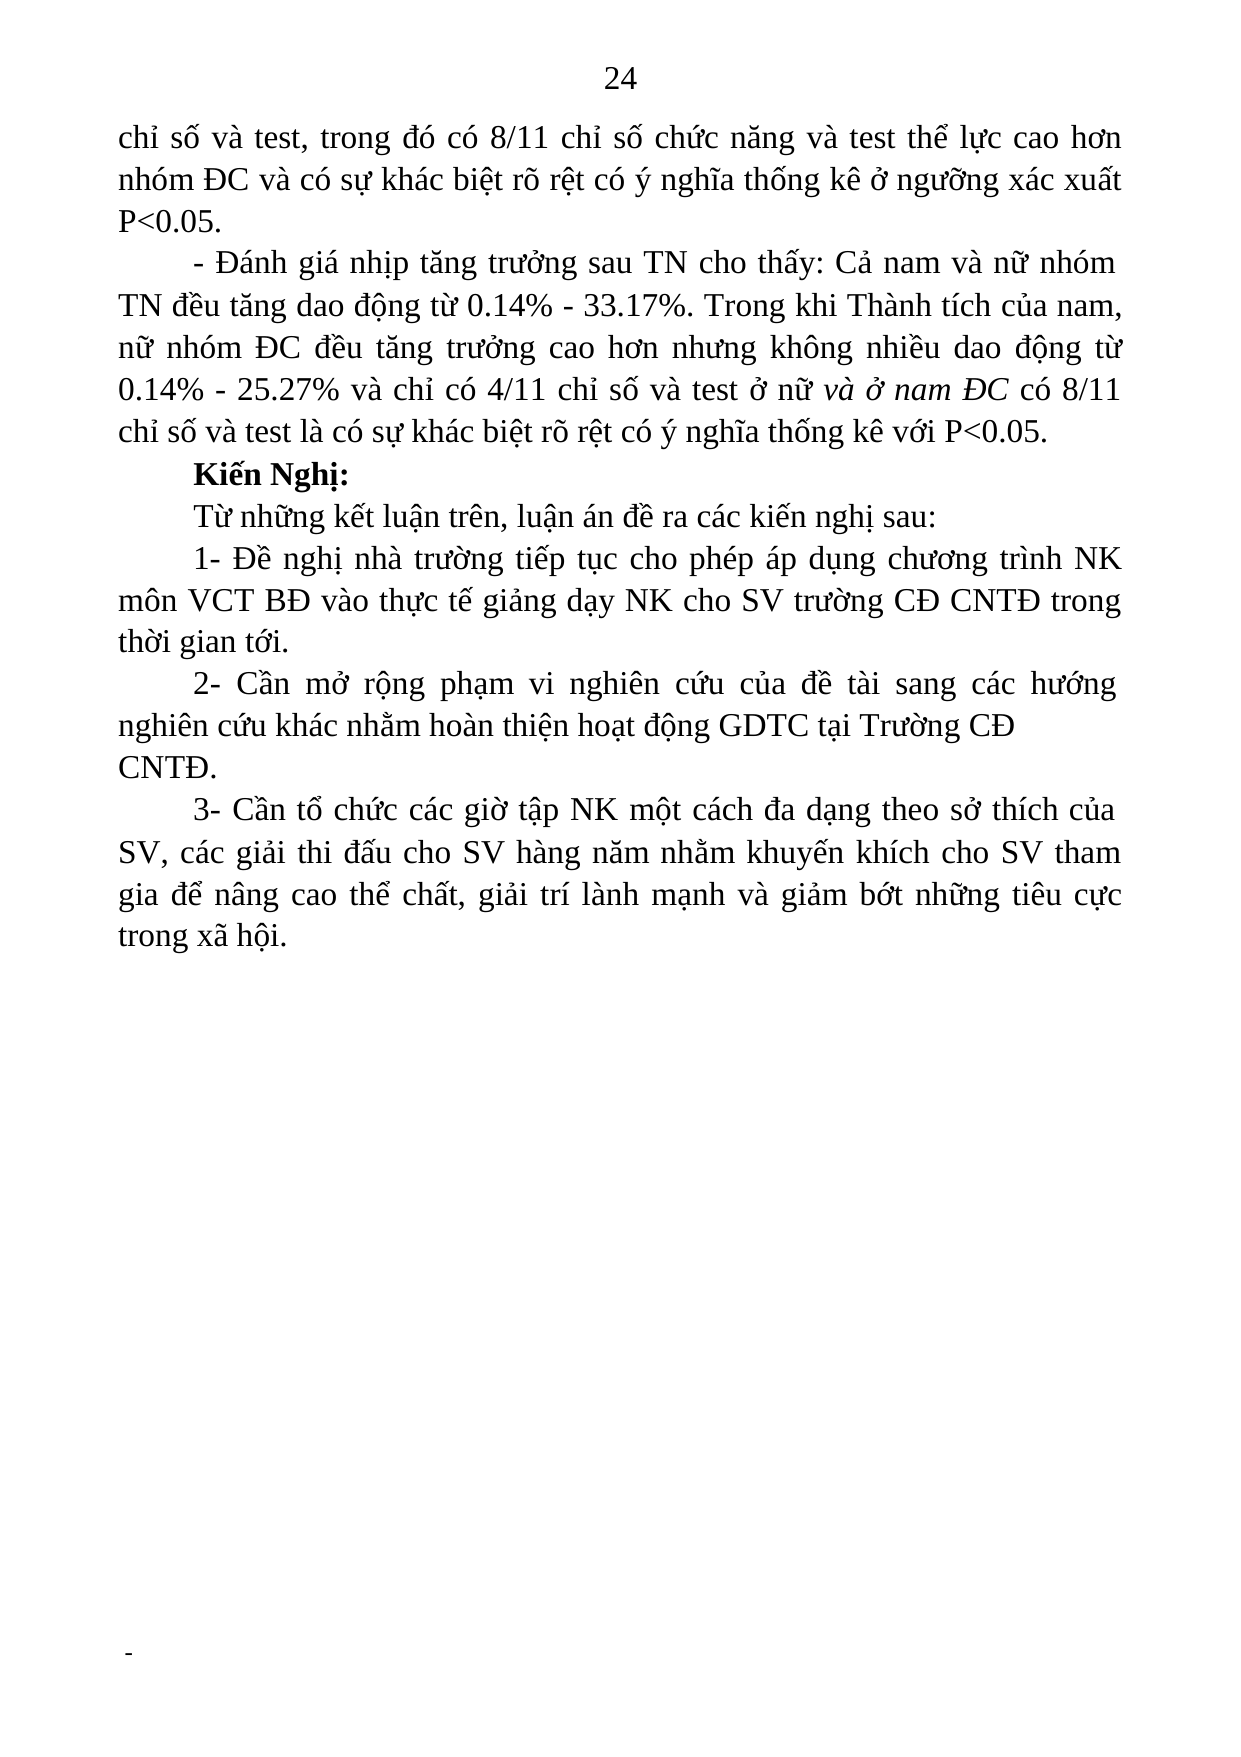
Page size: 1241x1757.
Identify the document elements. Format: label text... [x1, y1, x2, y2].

subtitle Kiến Nghị: [193, 454, 1134, 493]
list Đánh giá nhịp tăng trưởng sau TN cho thấy: Cả nam và nữ nhóm [193, 243, 1134, 281]
text chỉ số và test, trong đó có 8/11 chỉ số chức năng và test thể lực cao hơn nhóm ĐC và có sự khác biệt rõ rệt có ý nghĩa thống kê ở ngưỡng xác xuất P<0.05. [118, 117, 1122, 239]
text SV, các giải thi đấu cho SV hàng năm nhằm khuyến khích cho SV tham gia để nâng cao thể chất, giải trí lành mạnh và giảm bớt những tiêu cực trong xã hội. [118, 832, 1122, 954]
list Cần tổ chức các giờ tập NK một cách đa dạng theo sở thích của [193, 790, 1134, 828]
text TN đều tăng dao động từ 0.14% - 33.17%. Trong khi Thành tích của nam, nữ nhóm ĐC đều tăng trưởng cao hơn nhưng không nhiều dao động từ 0.14% - 25.27% và chỉ có 4/11 chỉ số và test ở nữ và ở nam ĐC có 8/11 chỉ số và test là có sự khác biệt rõ rệt có ý nghĩa thống kê với P<0.05. [118, 285, 1122, 450]
list Cần mở rộng phạm vi nghiên cứu của đề tài sang các hướng nghiên cứu khác nhằm hoàn thiện hoạt động GDTC tại Trường CĐ CNTĐ. [118, 664, 1122, 786]
list Đề nghị nhà trường tiếp tục cho phép áp dụng chương trình NK môn VCT BĐ vào thực tế giảng dạy NK cho SV trường CĐ CNTĐ trong thời gian tới. [118, 538, 1122, 660]
text Từ những kết luận trên, luận án đề ra các kiến nghị sau: [193, 496, 1134, 534]
